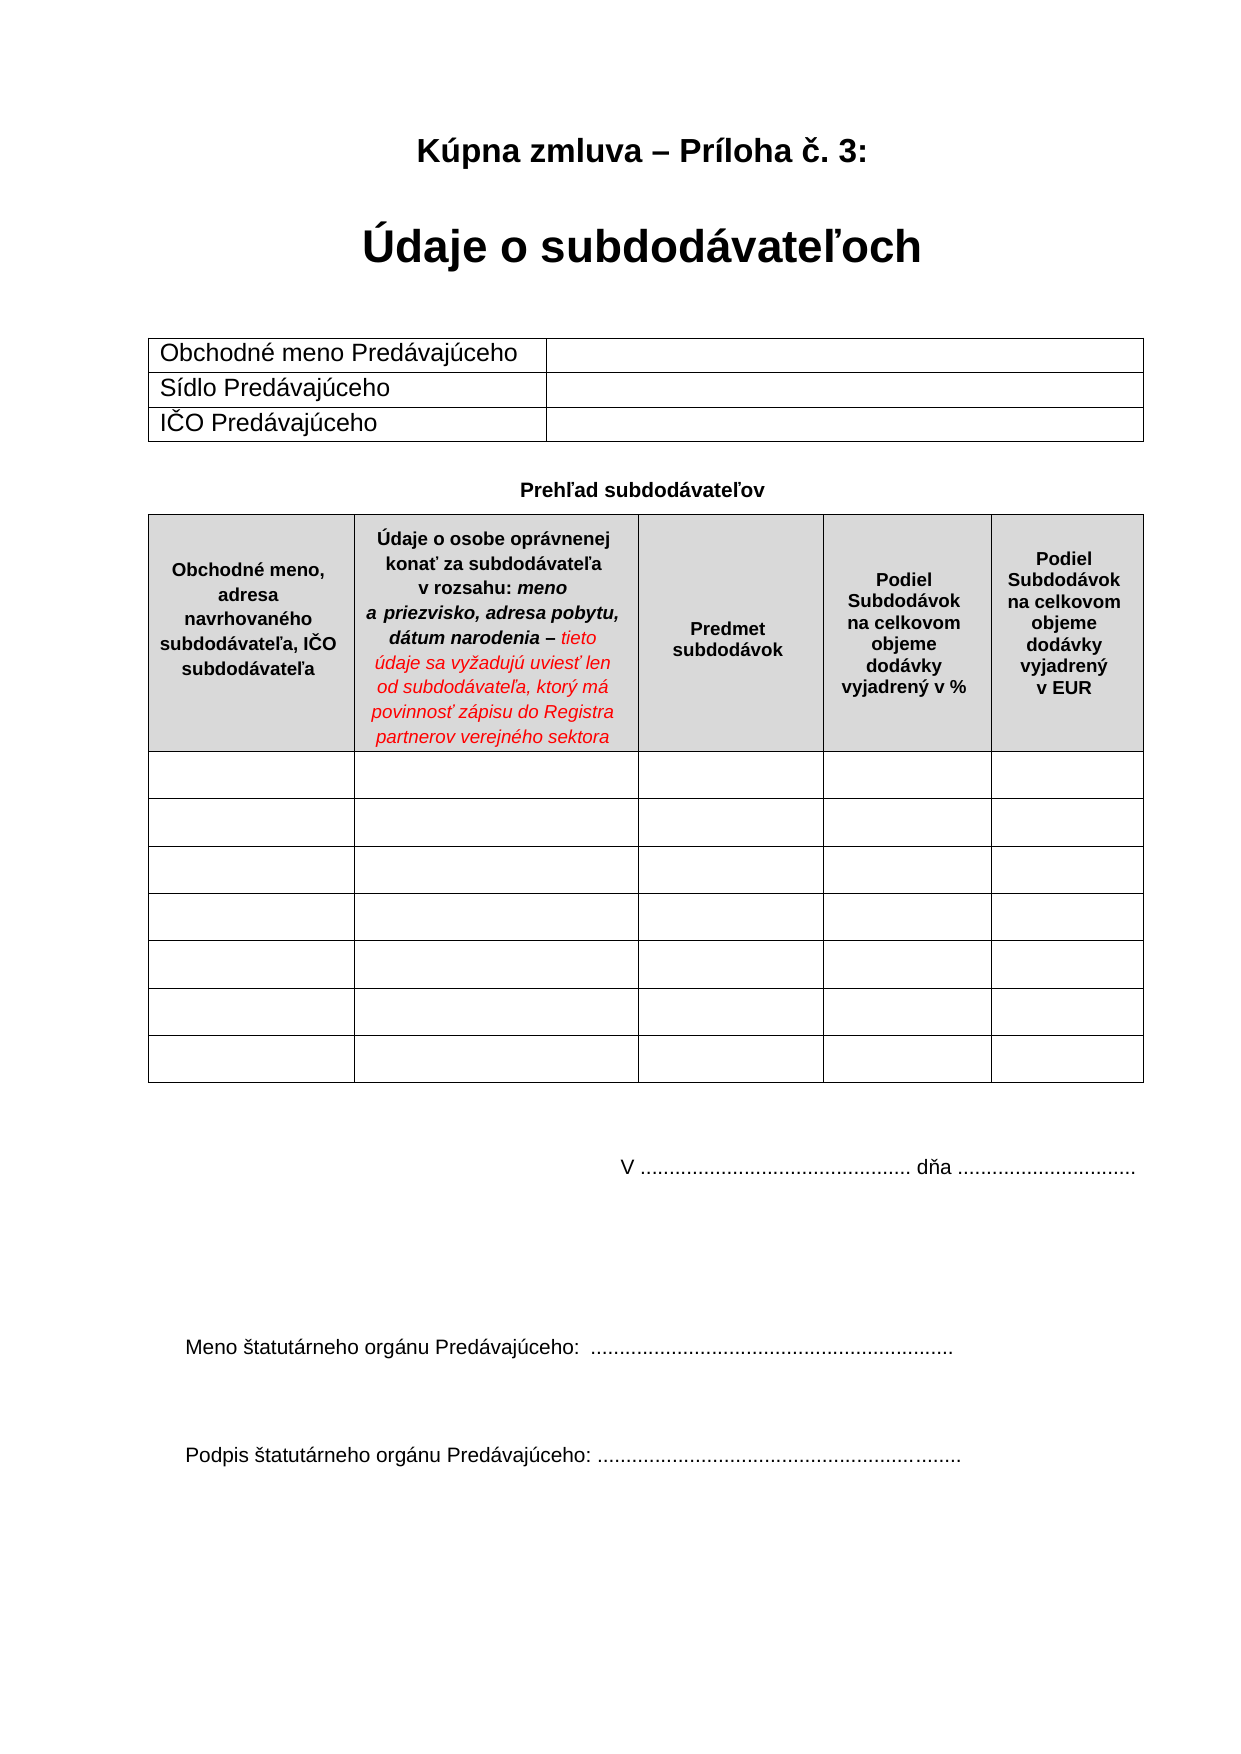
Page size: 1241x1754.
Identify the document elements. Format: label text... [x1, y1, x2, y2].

table_cell [824, 989, 991, 1035]
table_cell [639, 799, 823, 846]
table_cell Sídlo Predávajúceho [149, 373, 546, 407]
table_cell [992, 799, 1143, 846]
table_cell [824, 752, 991, 798]
table_cell [639, 847, 823, 893]
table_cell [547, 408, 1143, 441]
table_cell [355, 989, 638, 1035]
table_cell [149, 894, 354, 940]
table_cell [149, 989, 354, 1035]
table_cell [149, 752, 354, 798]
table_cell [824, 847, 991, 893]
table_cell [992, 847, 1143, 893]
table_cell IČO Predávajúceho [149, 408, 546, 441]
table_cell [824, 941, 991, 987]
table_header [547, 339, 1143, 372]
table_cell [639, 752, 823, 798]
text Prehľad subdodávateľov [148, 478, 1137, 502]
text Meno štatutárneho orgánu Predávajúceho: ............................................................... [185, 1335, 1137, 1359]
table_cell [355, 752, 638, 798]
text Kúpna zmluva – Príloha č. 3: [148, 131, 1137, 169]
table_cell [355, 941, 638, 987]
table_header Podiel Subdodávok na celkovom objeme dodávky vyjadrený v % [824, 515, 991, 751]
table_cell [149, 799, 354, 846]
table_cell [639, 894, 823, 940]
table_cell [355, 894, 638, 940]
table_cell [824, 799, 991, 846]
table_header Obchodné meno, adresa navrhovaného subdodávateľa, IČO subdodávateľa [149, 515, 354, 751]
table_cell [824, 894, 991, 940]
table_cell [639, 941, 823, 987]
table_cell [149, 1036, 354, 1082]
table_cell [355, 1036, 638, 1082]
table_header Obchodné meno Predávajúceho [149, 339, 546, 372]
table_cell [355, 847, 638, 893]
table_cell [992, 941, 1143, 987]
table_cell [355, 799, 638, 846]
table_cell [149, 941, 354, 987]
text V ............................................... dňa ............................... [185, 1155, 1137, 1179]
table_cell [992, 1036, 1143, 1082]
table_cell [824, 1036, 991, 1082]
table_header Podiel Subdodávok na celkovom objeme dodávky vyjadrený v EUR [992, 515, 1143, 751]
text Údaje o subdodávateľoch [148, 219, 1137, 272]
table_cell [992, 894, 1143, 940]
table_header Predmet subdodávok [639, 515, 823, 751]
table_cell [992, 752, 1143, 798]
table_cell [547, 373, 1143, 407]
table_cell [149, 847, 354, 893]
table_cell [639, 1036, 823, 1082]
table_header Údaje o osobe oprávnenej konať za subdodávateľa v rozsahu: meno a priezvisko, adresa pobytu, dátum narodenia – tieto údaje sa vyžadujú uviesť len od subdodávateľa, ktorý má povinnosť zápisu do Registra partnerov verejného sektora [355, 515, 638, 751]
text Podpis štatutárneho orgánu Predávajúceho: ............................................................... [185, 1442, 1137, 1466]
table_cell [992, 989, 1143, 1035]
table_cell [639, 989, 823, 1035]
